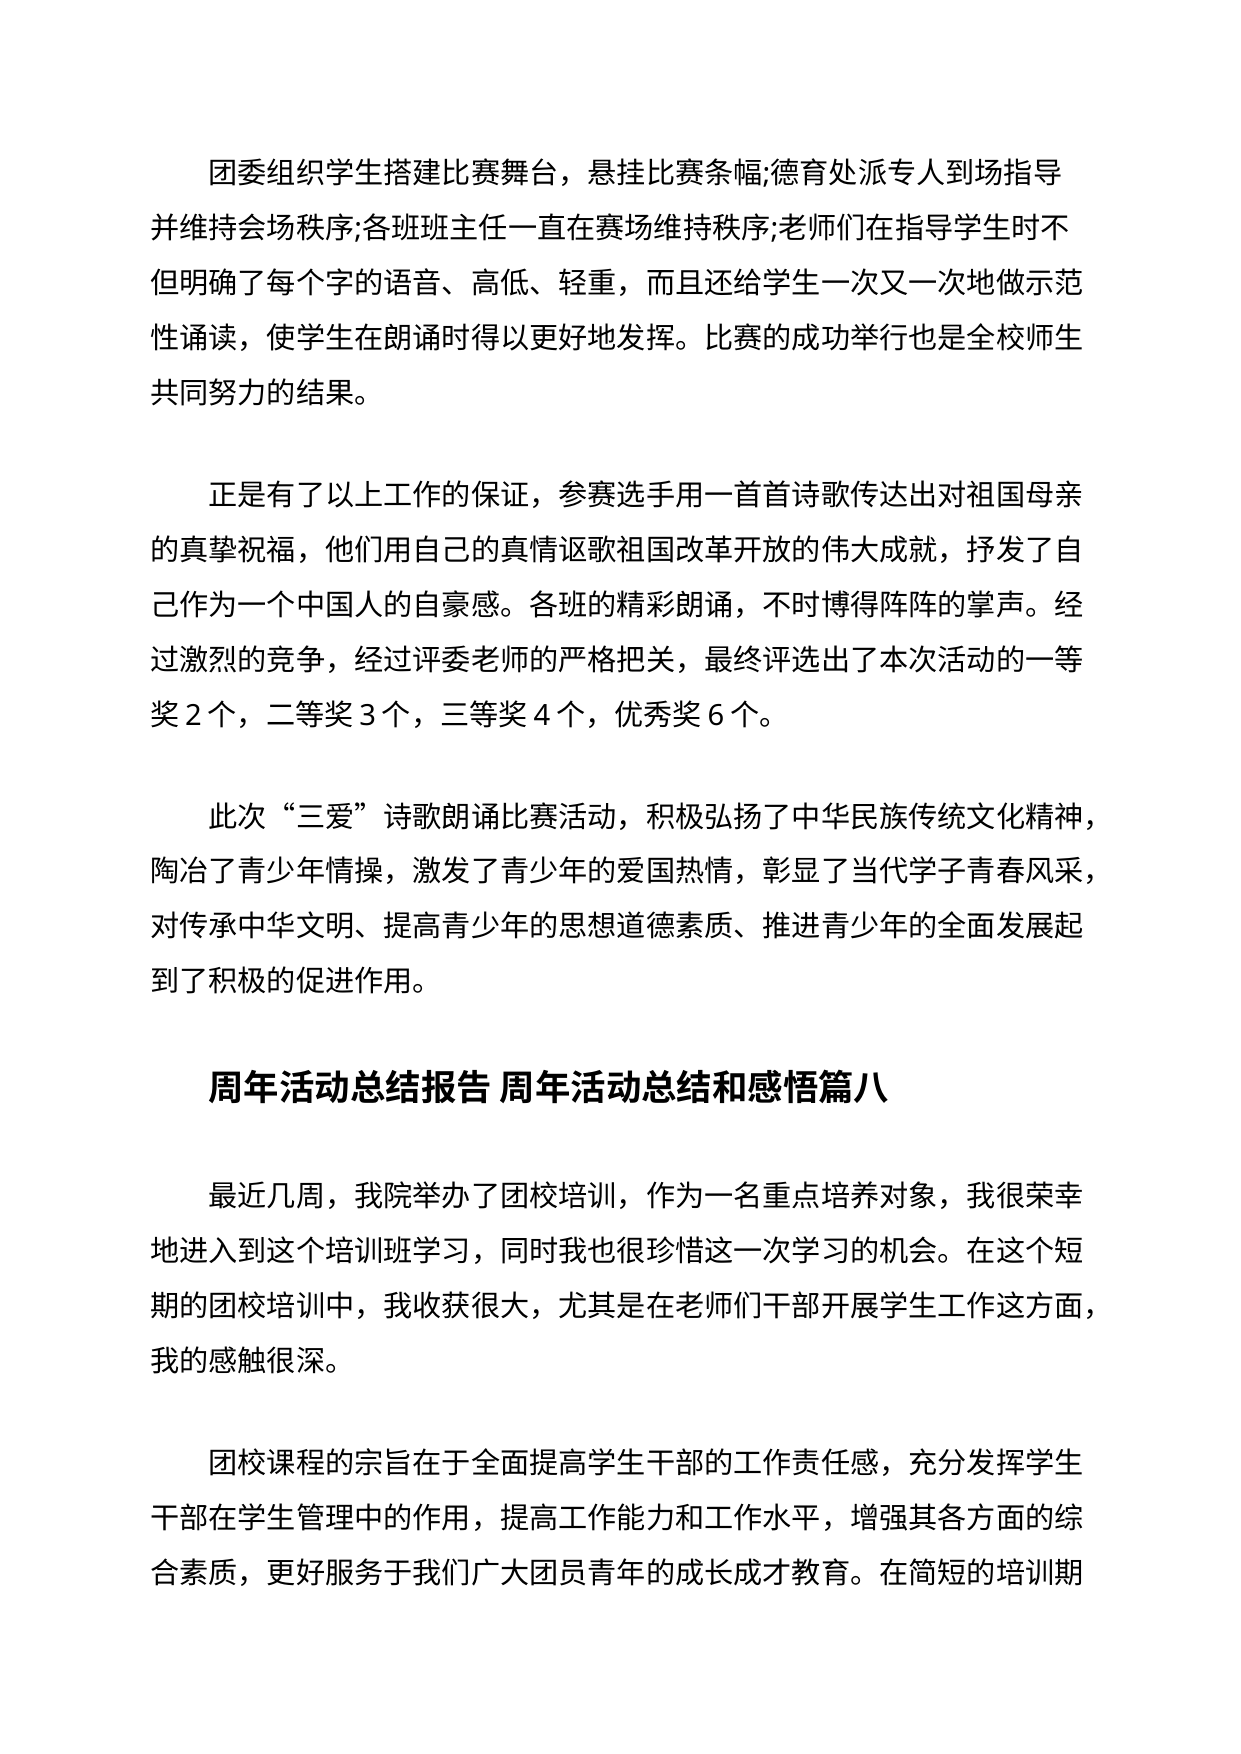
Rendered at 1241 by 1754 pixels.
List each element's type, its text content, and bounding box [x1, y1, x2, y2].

text 团委组织学生搭建比赛舞台，悬挂比赛条幅;德育处派专人到场指导并维持会场秩序;各班班主任一直在赛场维持秩序;老师们在指导学生时不但明确了每个字的语音、高低、轻重，而且还给学生一次又一次地做示范性诵读，使学生在朗诵时得以更好地发挥。比赛的成功举行也是全校师生共同努力的结果。 [150, 150, 1090, 412]
text 周年活动总结报告 周年活动总结和感悟篇八 [150, 1059, 1090, 1111]
text 正是有了以上工作的保证，参赛选手用一首首诗歌传达出对祖国母亲的真挚祝福，他们用自己的真情讴歌祖国改革开放的伟大成就，抒发了自己作为一个中国人的自豪感。各班的精彩朗诵，不时博得阵阵的掌声。经过激烈的竞争，经过评委老师的严格把关，最终评选出了本次活动的一等奖2个，二等奖3个，三等奖4个，优秀奖6个。 [150, 472, 1090, 733]
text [150, 1439, 1090, 1592]
text 最近几周，我院举办了团校培训，作为一名重点培养对象，我很荣幸地进入到这个培训班学习，同时我也很珍惜这一次学习的机会。在这个短期的团校培训中，我收获很大，尤其是在老师们干部开展学生工作这方面，我的感触很深。 [150, 1173, 1090, 1380]
text 此次“三爱”诗歌朗诵比赛活动，积极弘扬了中华民族传统文化精神，陶冶了青少年情操，激发了青少年的爱国热情，彰显了当代学子青春风采，对传承中华文明、提高青少年的思想道德素质、推进青少年的全面发展起到了积极的促进作用。 [150, 793, 1090, 1000]
